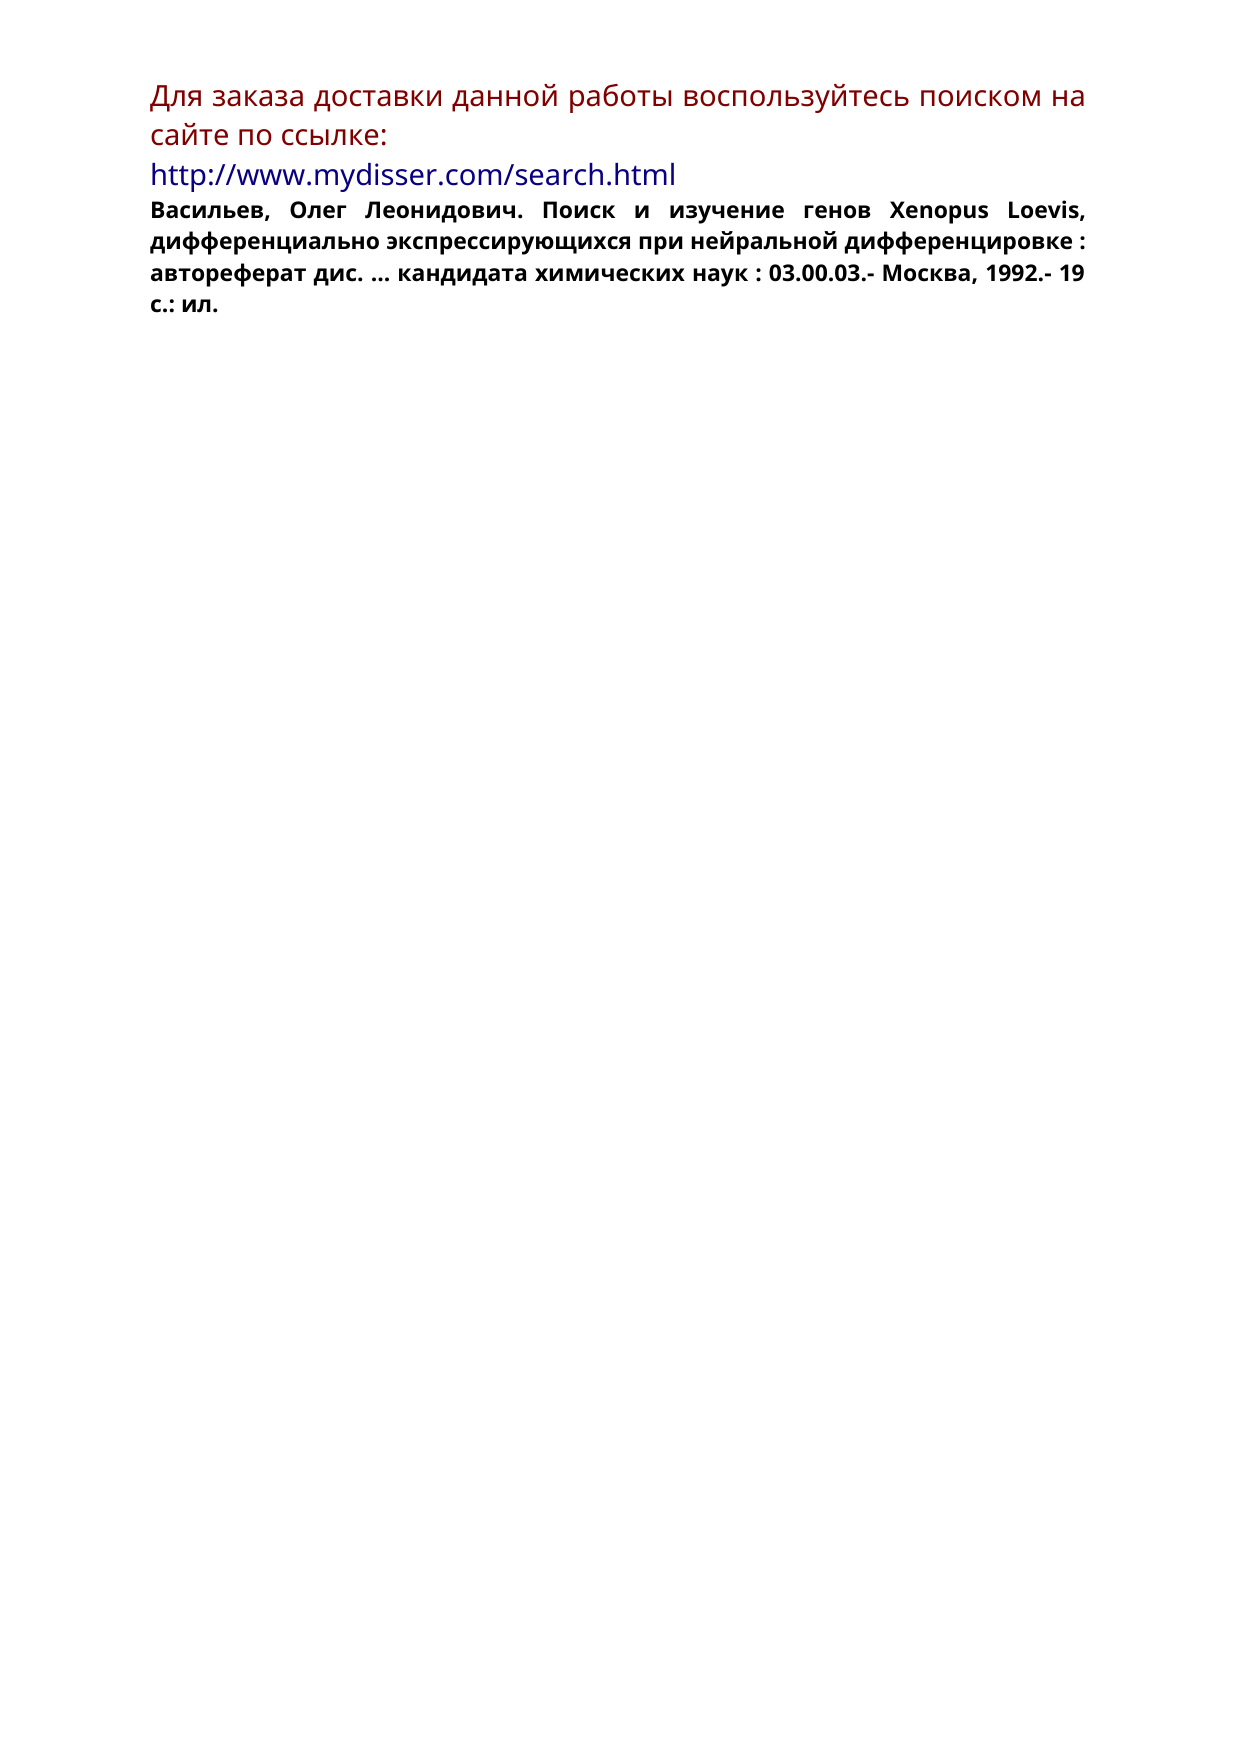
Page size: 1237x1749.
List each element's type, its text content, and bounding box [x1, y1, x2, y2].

text Васильев, Олег Леонидович. Поиск и изучение генов Хеnорus Loevis, дифференциально экспрессирующихся при нейральной дифференцировке : автореферат дис. ... кандидата химических наук : 03.00.03.- Москва, 1992.- 19 с.: ил. [150, 194, 1086, 319]
